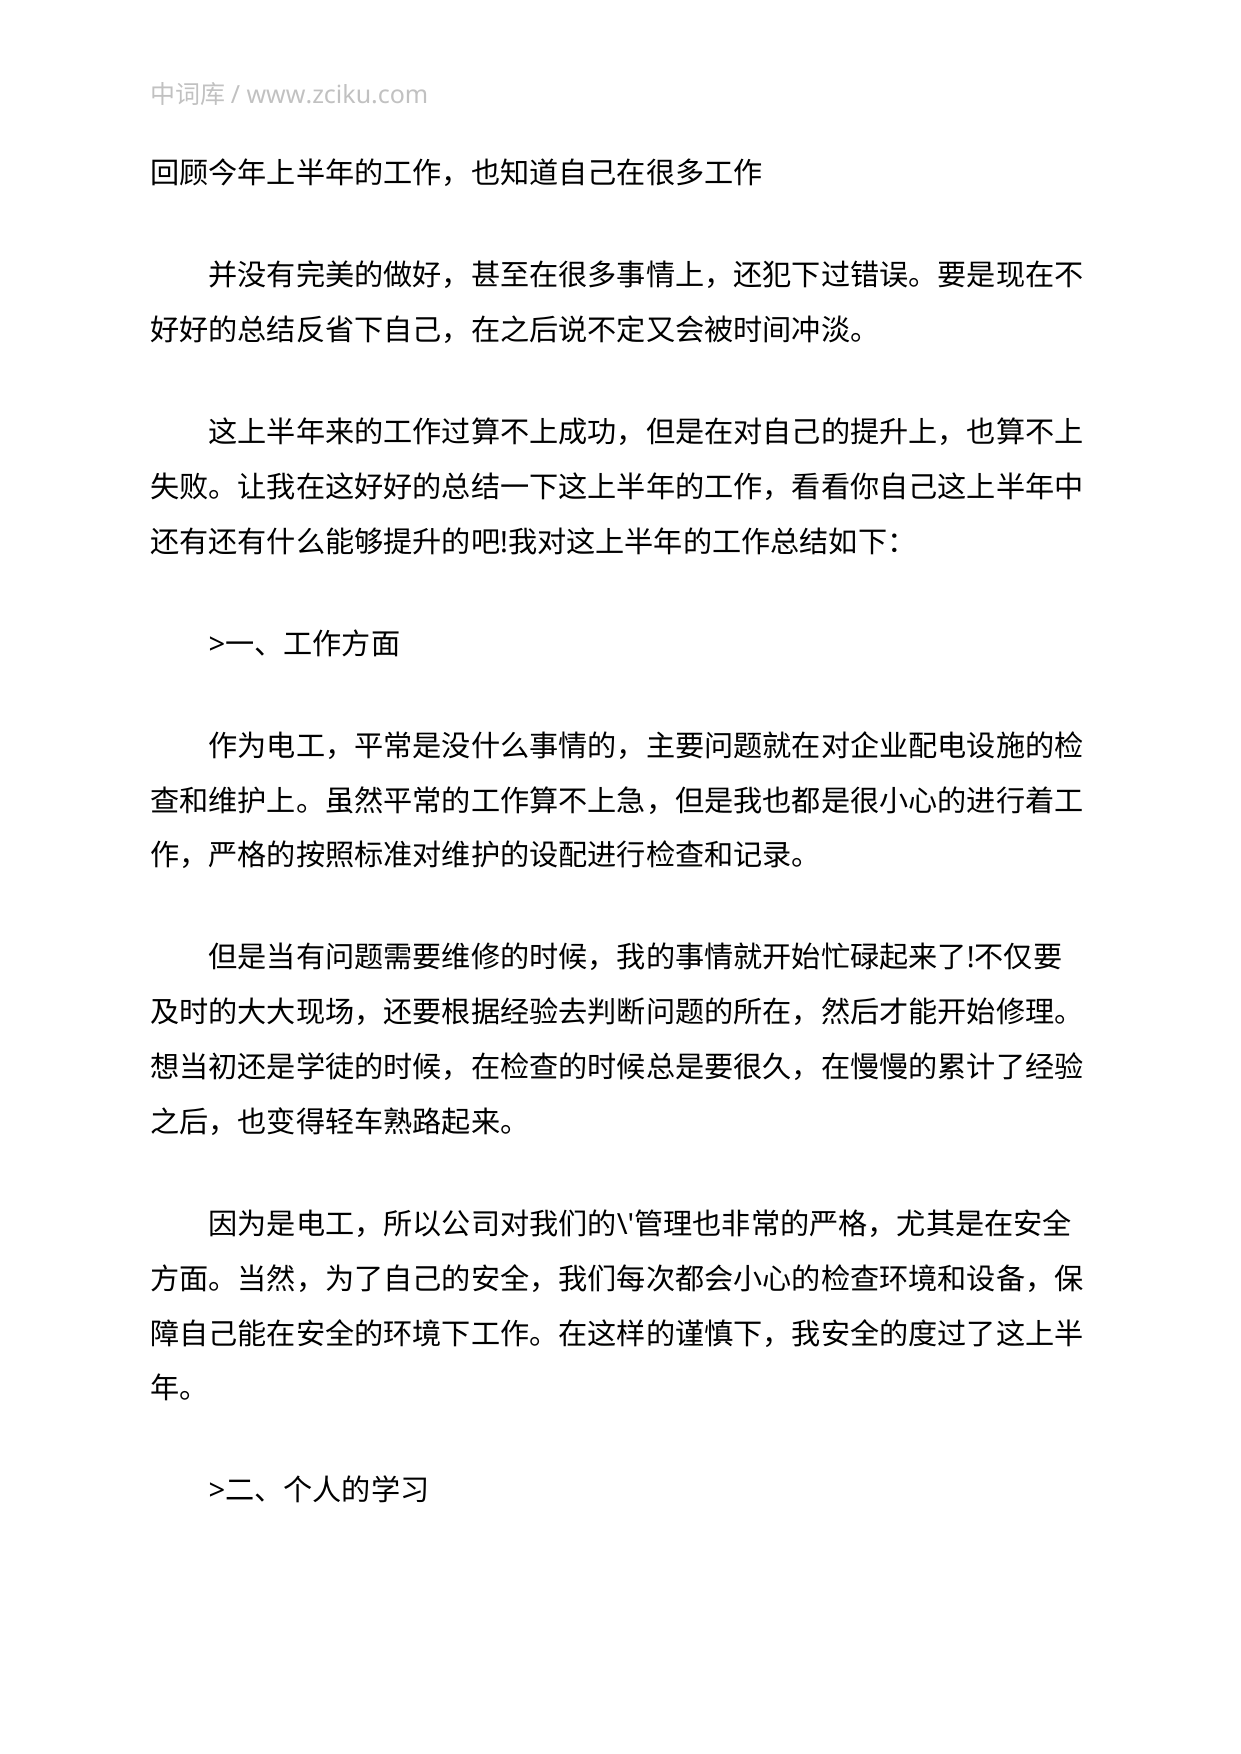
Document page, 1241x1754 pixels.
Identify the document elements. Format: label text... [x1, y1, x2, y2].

text >一、工作方面 [150, 620, 1090, 663]
text 这上半年来的工作过算不上成功，但是在对自己的提升上，也算不上失败。让我在这好好的总结一下这上半年的工作，看看你自己这上半年中还有还有什么能够提升的吧!我对这上半年的工作总结如下： [150, 408, 1090, 561]
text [150, 150, 1090, 192]
text 作为电工，平常是没什么事情的，主要问题就在对企业配电设施的检查和维护上。虽然平常的工作算不上急，但是我也都是很小心的进行着工作，严格的按照标准对维护的设配进行检查和记录。 [150, 722, 1090, 874]
text 并没有完美的做好，甚至在很多事情上，还犯下过错误。要是现在不好好的总结反省下自己，在之后说不定又会被时间冲淡。 [150, 252, 1090, 349]
text >二、个人的学习 [150, 1467, 1090, 1509]
text 因为是电工，所以公司对我们的\'管理也非常的严格，尤其是在安全方面。当然，为了自己的安全，我们每次都会小心的检查环境和设备，保障自己能在安全的环境下工作。在这样的谨慎下，我安全的度过了这上半年。 [150, 1200, 1090, 1407]
text 但是当有问题需要维修的时候，我的事情就开始忙碌起来了!不仅要及时的大大现场，还要根据经验去判断问题的所在，然后才能开始修理。想当初还是学徒的时候，在检查的时候总是要很久，在慢慢的累计了经验之后，也变得轻车熟路起来。 [150, 934, 1090, 1141]
